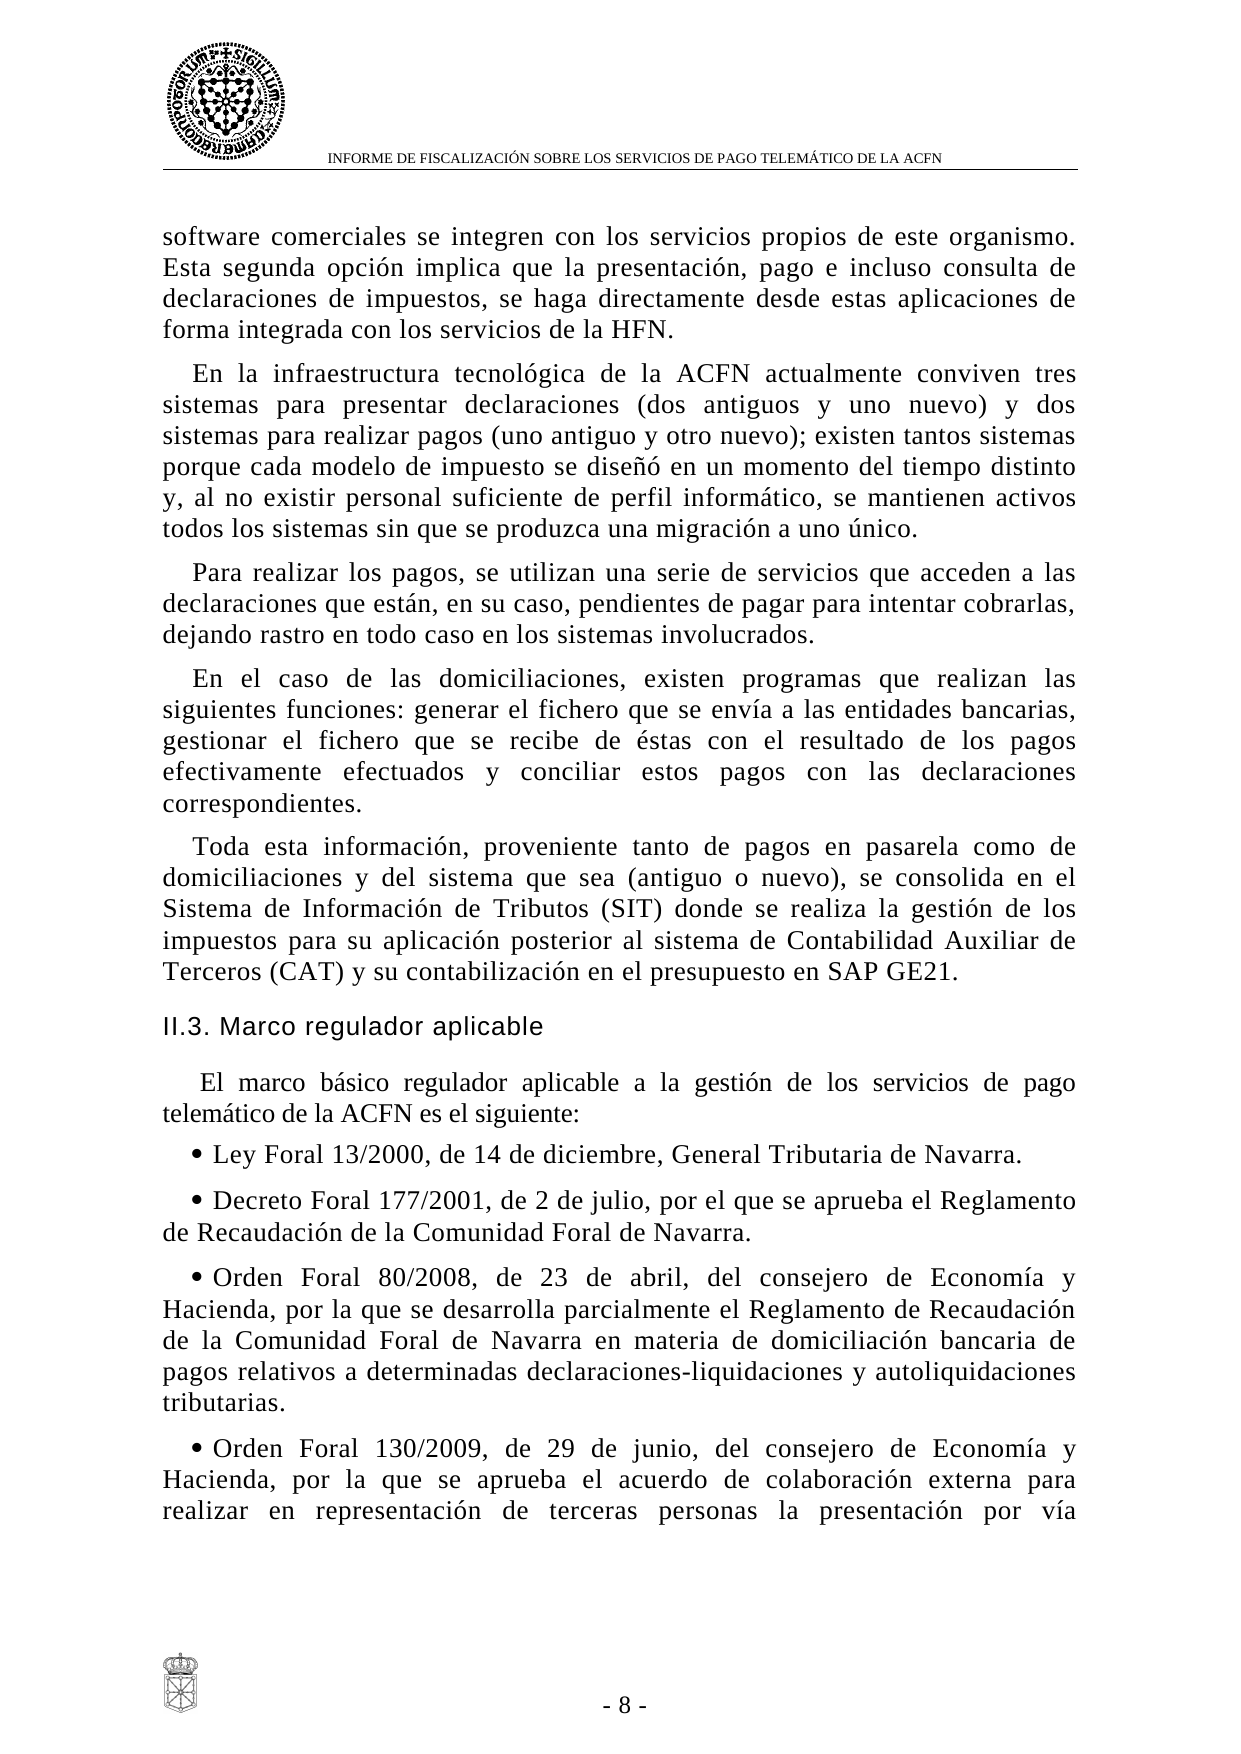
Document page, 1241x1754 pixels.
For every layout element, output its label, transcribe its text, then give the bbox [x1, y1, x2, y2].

text Para realizar los pagos, se utilizan una serie de servicios que acceden a las declaraciones que están, en su caso, pendientes de pagar para intentar cobrarlas, dejando rastro en todo caso en los sistemas involucrados. [162, 556, 1078, 649]
text II.3. Marco regulador aplicable [162, 1011, 1078, 1041]
text En el caso de las domiciliaciones, existen programas que realizan las siguientes funciones: generar el fichero que se envía a las entidades bancarias, gestionar el fichero que se recibe de éstas con el resultado de los pagos efectivamente efectuados y conciliar estos pagos con las declaraciones correspondientes. [162, 662, 1078, 818]
picture [162, 1652, 199, 1714]
text El marco básico regulador aplicable a la gestión de los servicios de pago telemático de la ACFN es el siguiente: [162, 1066, 1078, 1128]
text En la infraestructura tecnológica de la ACFN actualmente conviven tres sistemas para presentar declaraciones (dos antiguos y uno nuevo) y dos sistemas para realizar pagos (uno antiguo y otro nuevo); existen tantos sistemas porque cada modelo de impuesto se diseñó en un momento del tiempo distinto y, al no existir personal suficiente de perfil informático, se mantienen activos todos los sistemas sin que se produzca una migración a uno único. [162, 357, 1078, 544]
picture [162, 38, 289, 164]
list Decreto Foral 177/2001, de 2 de julio, por el que se aprueba el Reglamento de Recaudación de la Comunidad Foral de Navarra. [162, 1184, 1078, 1247]
text Toda esta información, proveniente tanto de pagos en pasarela como de domiciliaciones y del sistema que sea (antiguo o nuevo), se consolida en el Sistema de Información de Tributos (SIT) donde se realiza la gestión de los impuestos para su aplicación posterior al sistema de Contabilidad Auxiliar de Terceros (CAT) y su contabilización en el presupuesto en SAP GE21. [162, 830, 1078, 986]
list Ley Foral 13/2000, de 14 de diciembre, General Tributaria de Navarra. [162, 1139, 1078, 1170]
list Orden Foral 80/2008, de 23 de abril, del consejero de Economía y Hacienda, por la que se desarrolla parcialmente el Reglamento de Recaudación de la Comunidad Foral de Navarra en materia de domiciliación bancaria de pagos relativos a determinadas declaraciones-liquidaciones y autoliquidaciones tributarias. [162, 1261, 1078, 1417]
